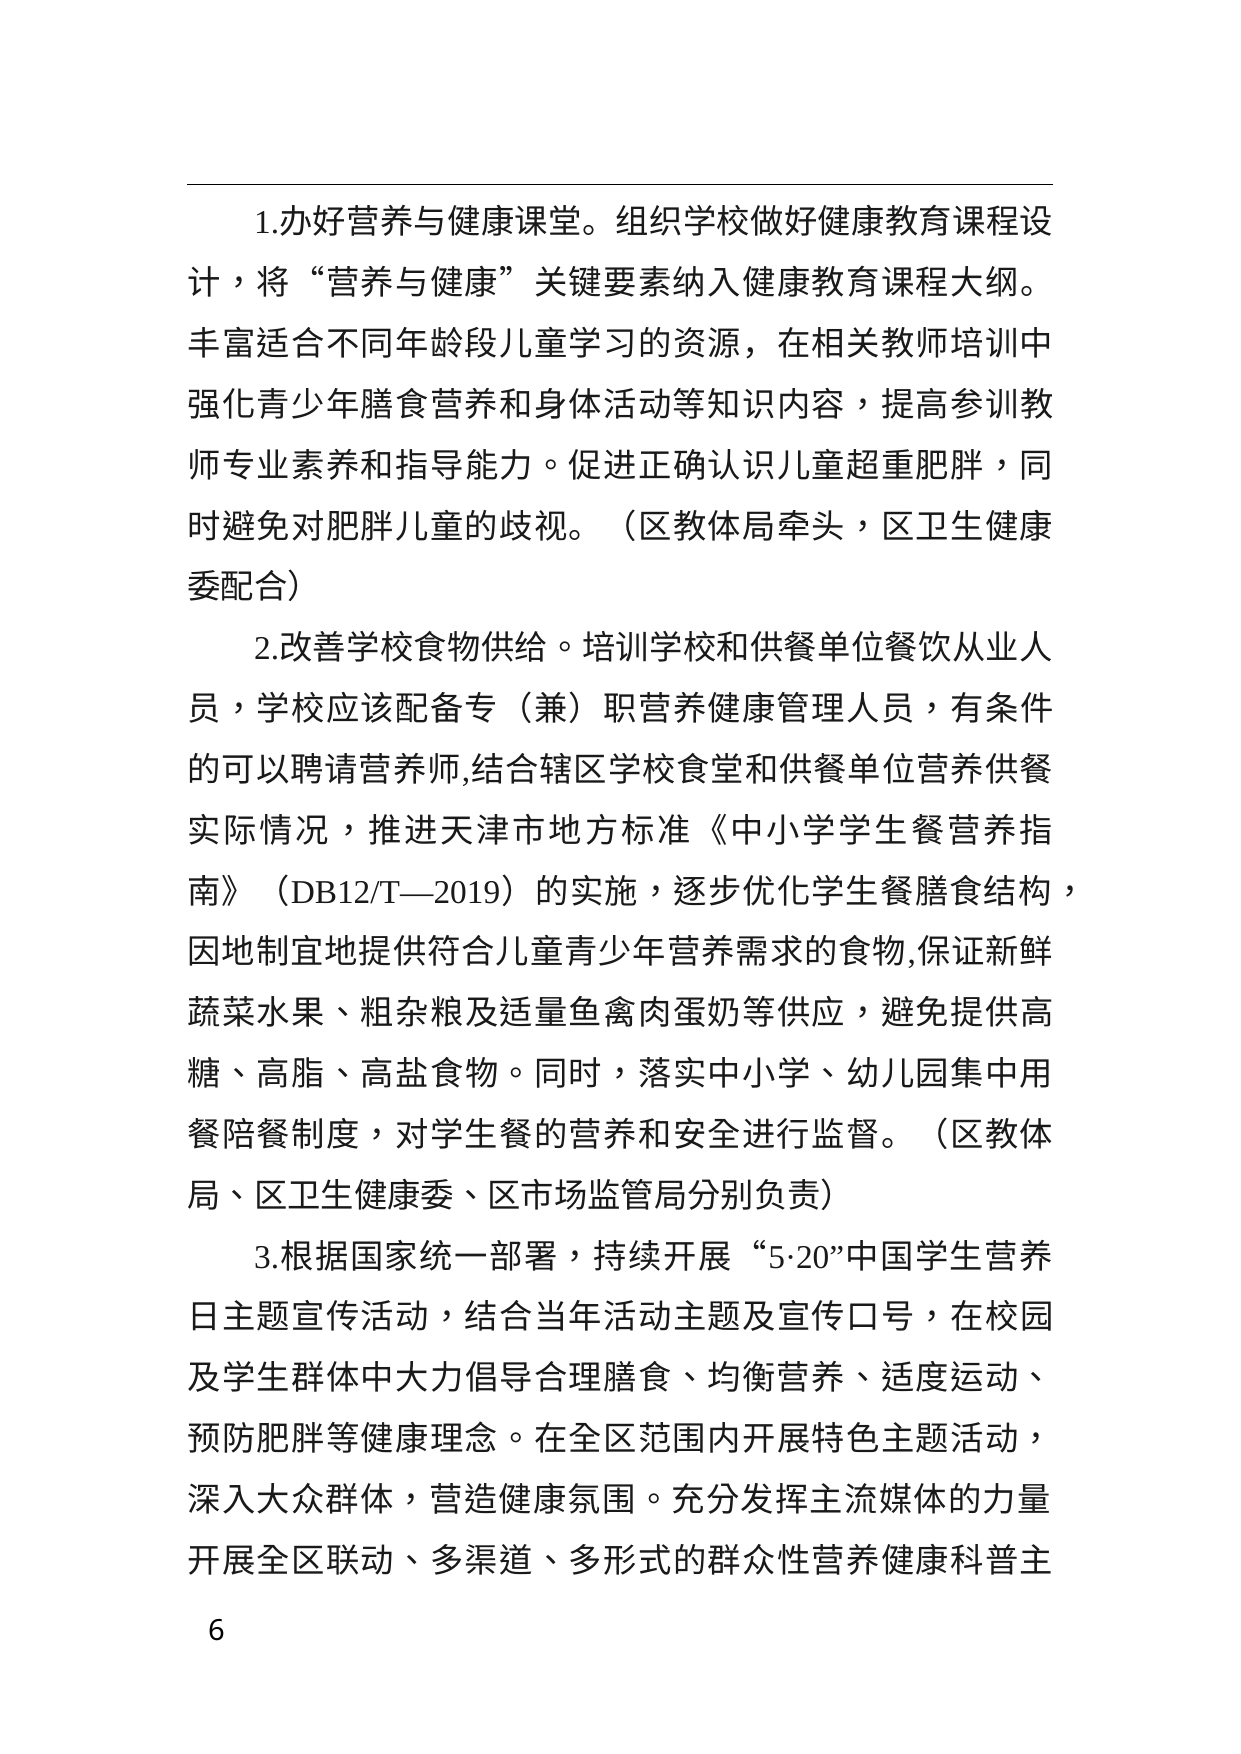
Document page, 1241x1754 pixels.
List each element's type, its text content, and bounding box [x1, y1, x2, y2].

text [187, 1219, 1053, 1584]
text 1.办好营养与健康课堂。组织学校做好健康教育课程设计，将“营养与健康”关键要素纳入健康教育课程大纲。丰富适合不同年龄段儿童学习的资源，在相关教师培训中强化青少年膳食营养和身体活动等知识内容，提高参训教师专业素养和指导能力。促进正确认识儿童超重肥胖，同时避免对肥胖儿童的歧视。（区教体局牵头，区卫生健康委配合） [187, 185, 1053, 611]
text 2.改善学校食物供给。培训学校和供餐单位餐饮从业人员，学校应该配备专（兼）职营养健康管理人员，有条件的可以聘请营养师,结合辖区学校食堂和供餐单位营养供餐实际情况，推进天津市地方标准《中小学学生餐营养指南》（DB12/T—2019）的实施，逐步优化学生餐膳食结构，因地制宜地提供符合儿童青少年营养需求的食物,保证新鲜蔬菜水果、粗杂粮及适量鱼禽肉蛋奶等供应，避免提供高糖、高脂、高盐食物。同时，落实中小学、幼儿园集中用餐陪餐制度，对学生餐的营养和安全进行监督。（区教体局、区卫生健康委、区市场监管局分别负责） [187, 611, 1053, 1219]
